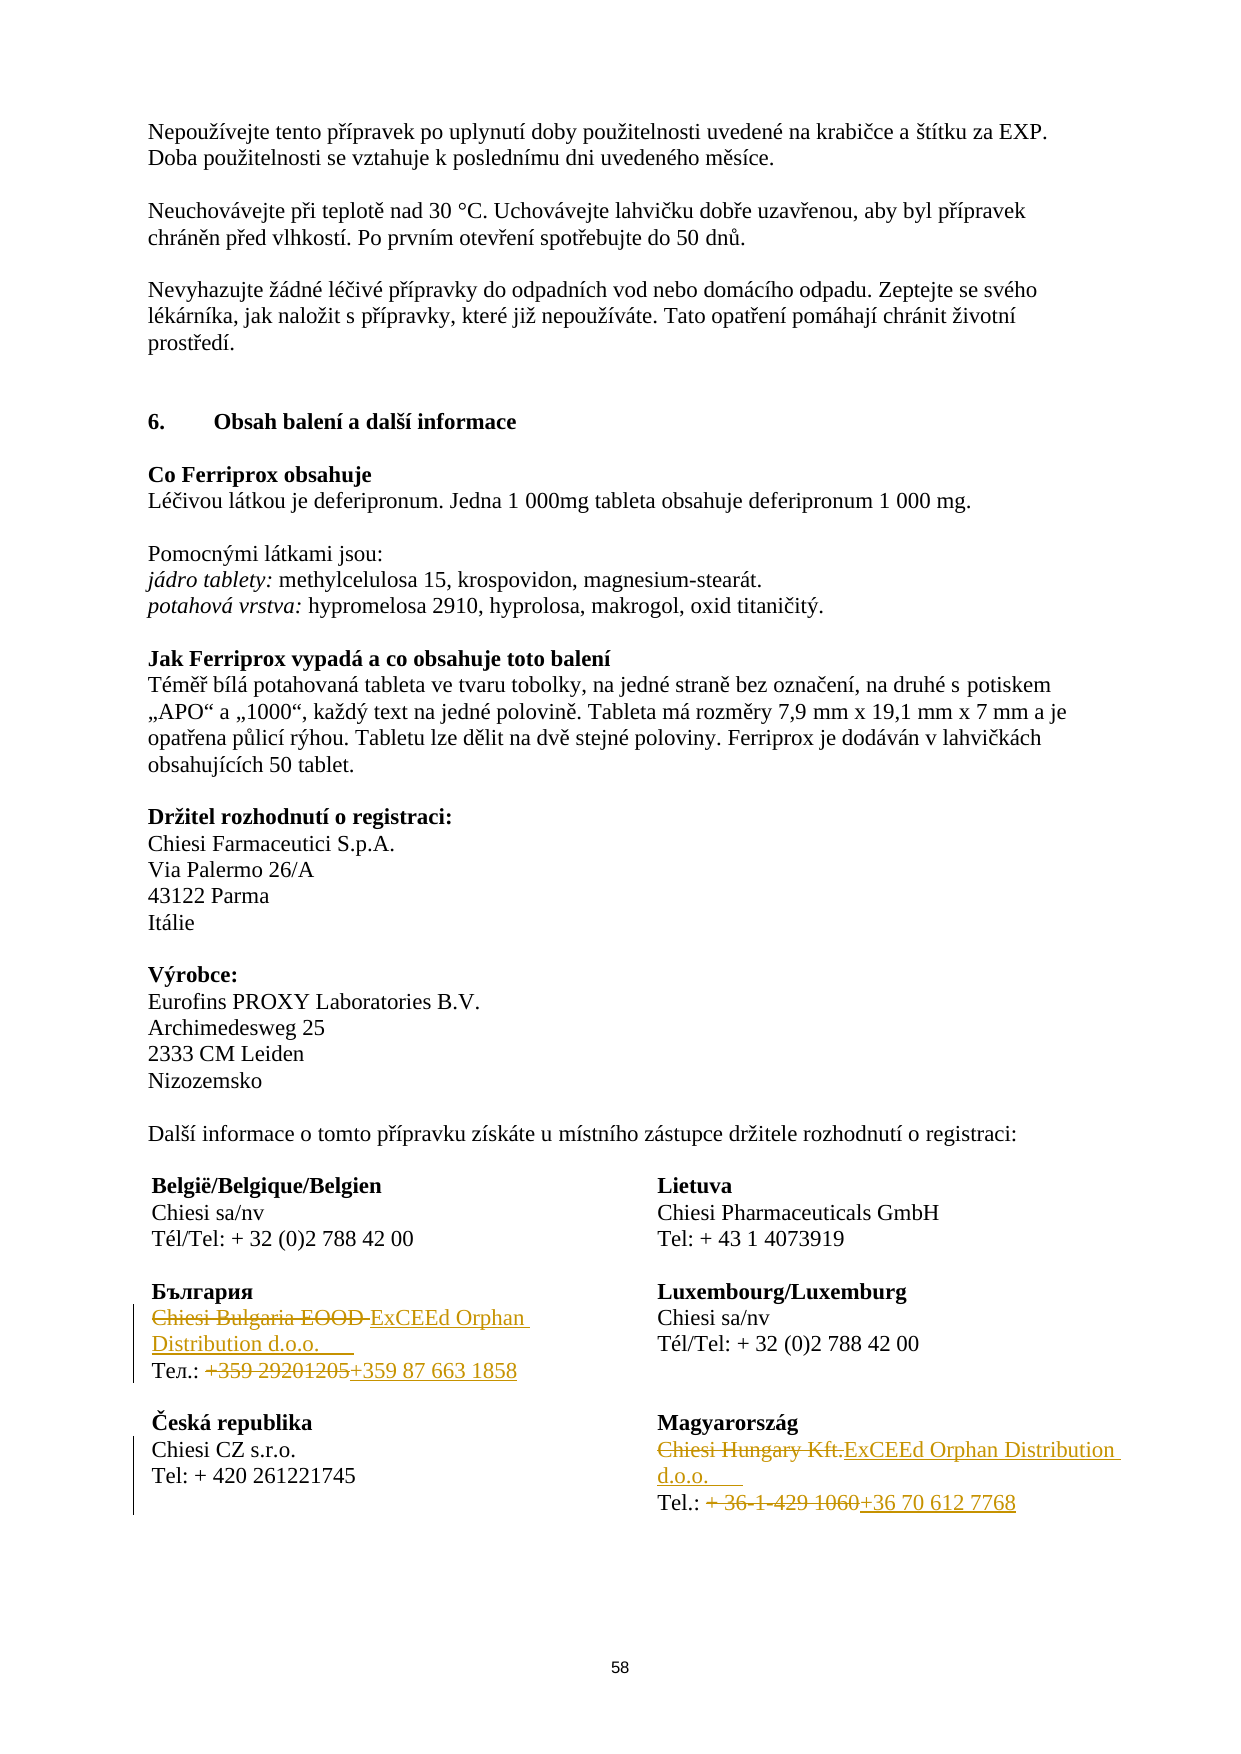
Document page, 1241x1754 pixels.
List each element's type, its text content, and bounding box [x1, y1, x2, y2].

text potahová vrstva: hypromelosa 2910, hyprolosa, makrogol, oxid titaničitý. [148, 592, 1092, 619]
text 43122 Parma [148, 882, 1092, 909]
text Archimedesweg 25 [148, 1014, 1092, 1041]
text Neuchovávejte při teplotě nad 30 °C. Uchovávejte lahvičku dobře uzavřenou, aby byl přípravek chráněn před vlhkostí. Po prvním otevření spotřebujte do 50 dnů. [148, 197, 1092, 250]
list Nizozemsko [148, 1067, 1092, 1093]
table_cell България Тел.: [140, 1278, 646, 1409]
text Eurofins PROXY Laboratories B.V. [148, 988, 1092, 1014]
table_cell Magyarország Tel.: [646, 1410, 1153, 1541]
text jádro tablety: methylcelulosa 15, krospovidon, magnesium-stearát. [148, 566, 1092, 592]
text 6. Obsah balení a další informace [148, 408, 1092, 434]
table_header België/Belgique/Belgien Chiesi sa/nv Tél/Tel: + 32 (0)2 788 42 00 [140, 1172, 646, 1278]
list Další informace o tomto přípravku získáte u místního zástupce držitele rozhodnutí o registraci: [148, 1119, 1093, 1146]
table_cell Česká republika Chiesi CZ s.r.o. Tel: + 420 261221745 [140, 1410, 646, 1541]
text Výrobce: [148, 961, 1092, 988]
text 2333 CM Leiden [148, 1041, 1092, 1067]
text Nevyhazujte žádné léčivé přípravky do odpadních vod nebo domácího odpadu. Zeptejte se svého lékárníka, jak naložit s přípravky, které již nepoužíváte. Tato opatření pomáhají chránit životní prostředí. [148, 276, 1092, 355]
text Nepoužívejte tento přípravek po uplynutí doby použitelnosti uvedené na krabičce a štítku za EXP. Doba použitelnosti se vztahuje k poslednímu dni uvedeného měsíce. [148, 118, 1092, 171]
table_header Lietuva Chiesi Pharmaceuticals GmbH Tel: + 43 1 4073919 [646, 1172, 1153, 1278]
text Itálie [148, 909, 1092, 935]
table_cell Luxembourg/Luxemburg Chiesi sa/nv Tél/Tel: + 32 (0)2 788 42 00 [646, 1278, 1153, 1409]
text Držitel rozhodnutí o registraci: [148, 803, 1092, 830]
text Pomocnými látkami jsou: [148, 540, 1092, 566]
text Chiesi Farmaceutici S.p.A. [148, 830, 1092, 856]
text Téměř bílá potahovaná tableta ve tvaru tobolky, na jedné straně bez označení, na druhé s potiskem „APO“ a „1000“, každý text na jedné polovině. Tableta má rozměry 7,9 mm x 19,1 mm x 7 mm a je opatřena půlicí rýhou. Tabletu lze dělit na dvě stejné poloviny. Ferriprox je dodáván v lahvičkách obsahujících 50 tablet. [148, 672, 1092, 777]
text Léčivou látkou je deferipronum. Jedna 1 000mg tableta obsahuje deferipronum 1 000 mg. [148, 487, 1092, 513]
text Via Palermo 26/A [148, 856, 1092, 882]
text Co Ferriprox obsahuje [148, 461, 1092, 487]
text Jak Ferriprox vypadá a co obsahuje toto balení [148, 645, 1092, 672]
